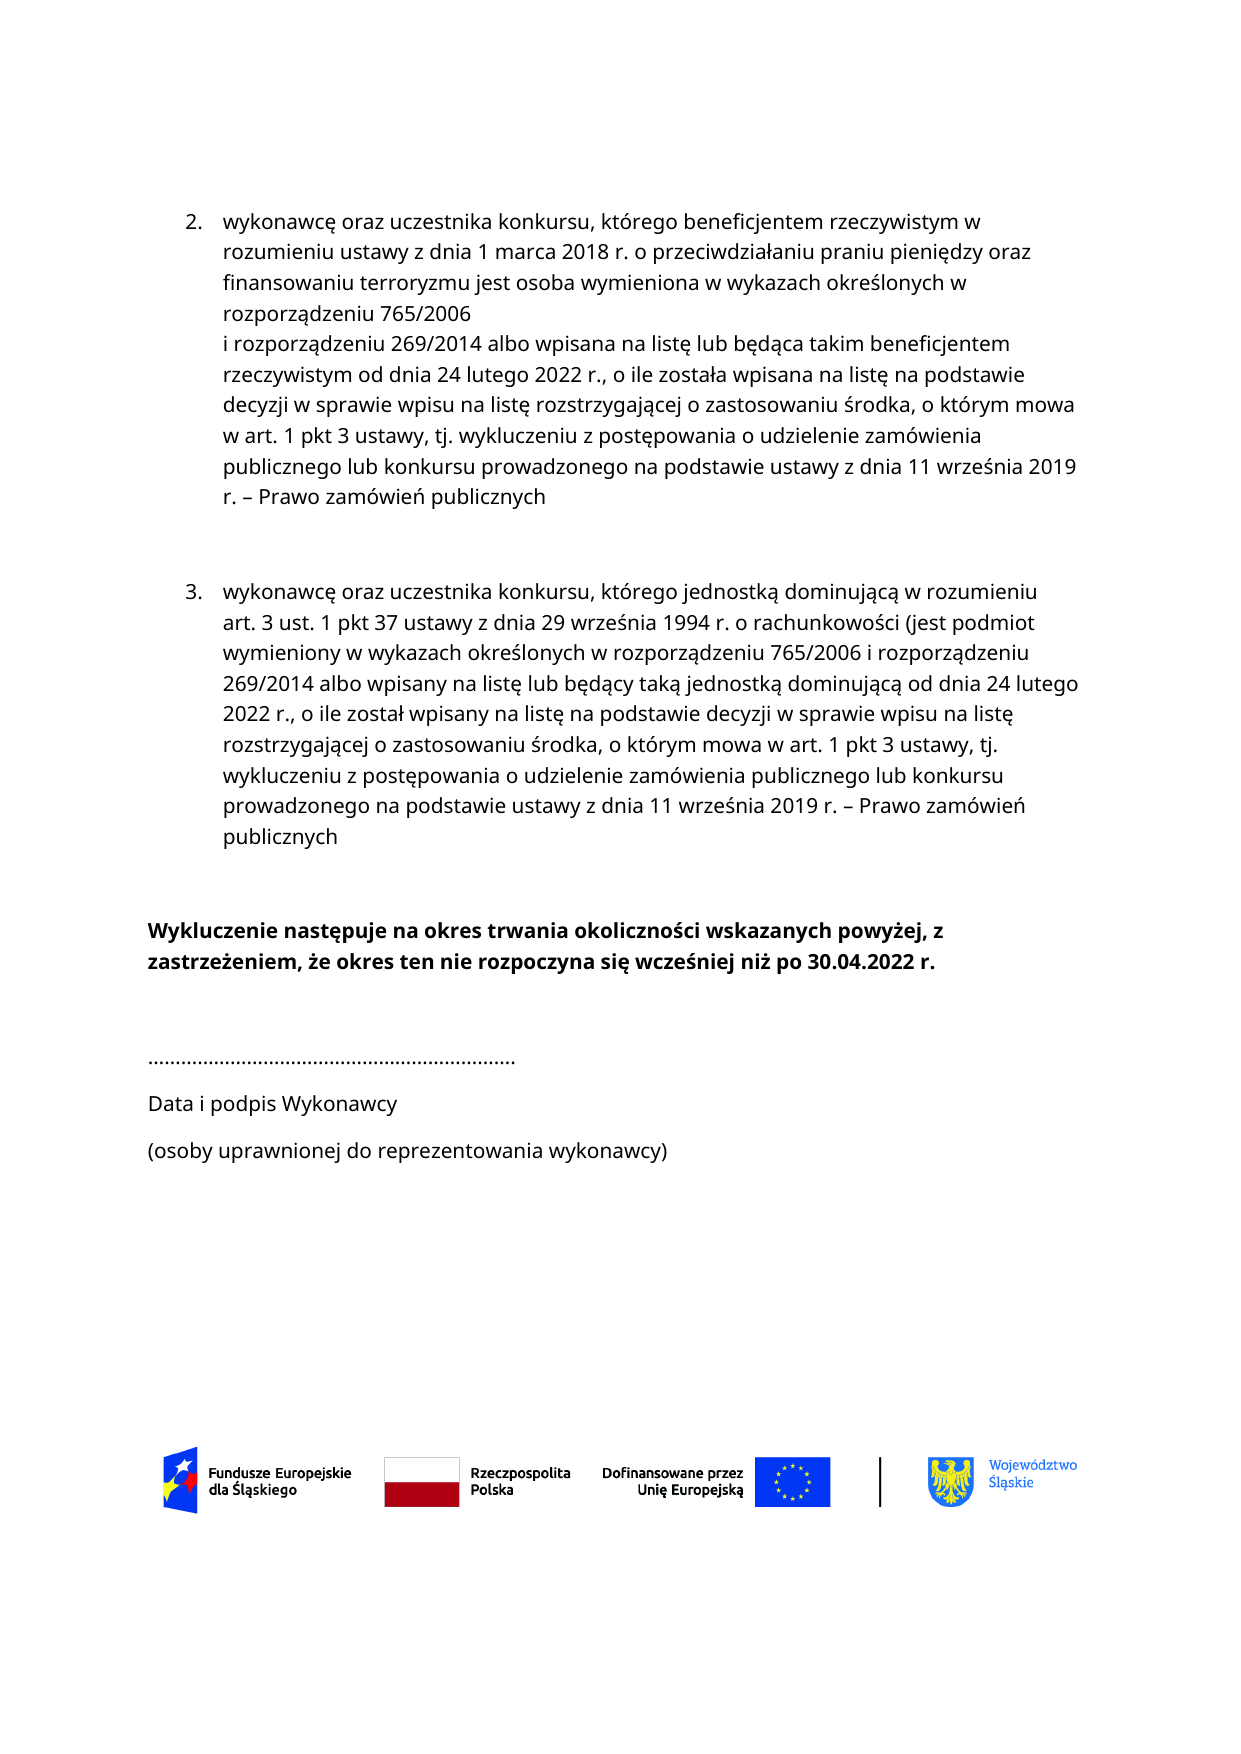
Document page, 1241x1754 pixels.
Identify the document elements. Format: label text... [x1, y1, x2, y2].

text (osoby uprawnionej do reprezentowania wykonawcy) [148, 1136, 1093, 1165]
list wykonawcę oraz uczestnika konkursu, którego beneficjentem rzeczywistym w rozumieniu ustawy z dnia 1 marca 2018 r. o przeciwdziałaniu praniu pieniędzy oraz finansowaniu terroryzmu jest osoba wymieniona w wykazach określonych w rozporządzeniu 765/2006 i rozporządzeniu 269/2014 albo wpisana na listę lub będąca takim beneficjentem rzeczywistym od dnia 24 lutego 2022 r., o ile została wpisana na listę na podstawie decyzji w sprawie wpisu na listę rozstrzygającej o zastosowaniu środka, o którym mowa w art. 1 pkt 3 ustawy, tj. wykluczeniu z postępowania o udzielenie zamówienia publicznego lub konkursu prowadzonego na podstawie ustawy z dnia 11 września 2019 r. – Prawo zamówień publicznych [185, 207, 1093, 511]
text …………………………………………………………. [148, 1042, 1093, 1070]
text Wykluczenie następuje na okres trwania okoliczności wskazanych powyżej, z zastrzeżeniem, że okres ten nie rozpoczyna się wcześniej niż po 30.04.2022 r. [148, 917, 1093, 976]
list wykonawcę oraz uczestnika konkursu, którego jednostką dominującą w rozumieniu art. 3 ust. 1 pkt 37 ustawy z dnia 29 września 1994 r. o rachunkowości (jest podmiot wymieniony w wykazach określonych w rozporządzeniu 765/2006 i rozporządzeniu 269/2014 albo wpisany na listę lub będący taką jednostką dominującą od dnia 24 lutego 2022 r., o ile został wpisany na listę na podstawie decyzji w sprawie wpisu na listę rozstrzygającej o zastosowaniu środka, o którym mowa w art. 1 pkt 3 ustawy, tj. wykluczeniu z postępowania o udzielenie zamówienia publicznego lub konkursu prowadzonego na podstawie ustawy z dnia 11 września 2019 r. – Prawo zamówień publicznych [185, 577, 1093, 850]
picture [147, 1430, 1093, 1530]
text Data i podpis Wykonawcy [148, 1089, 1093, 1117]
